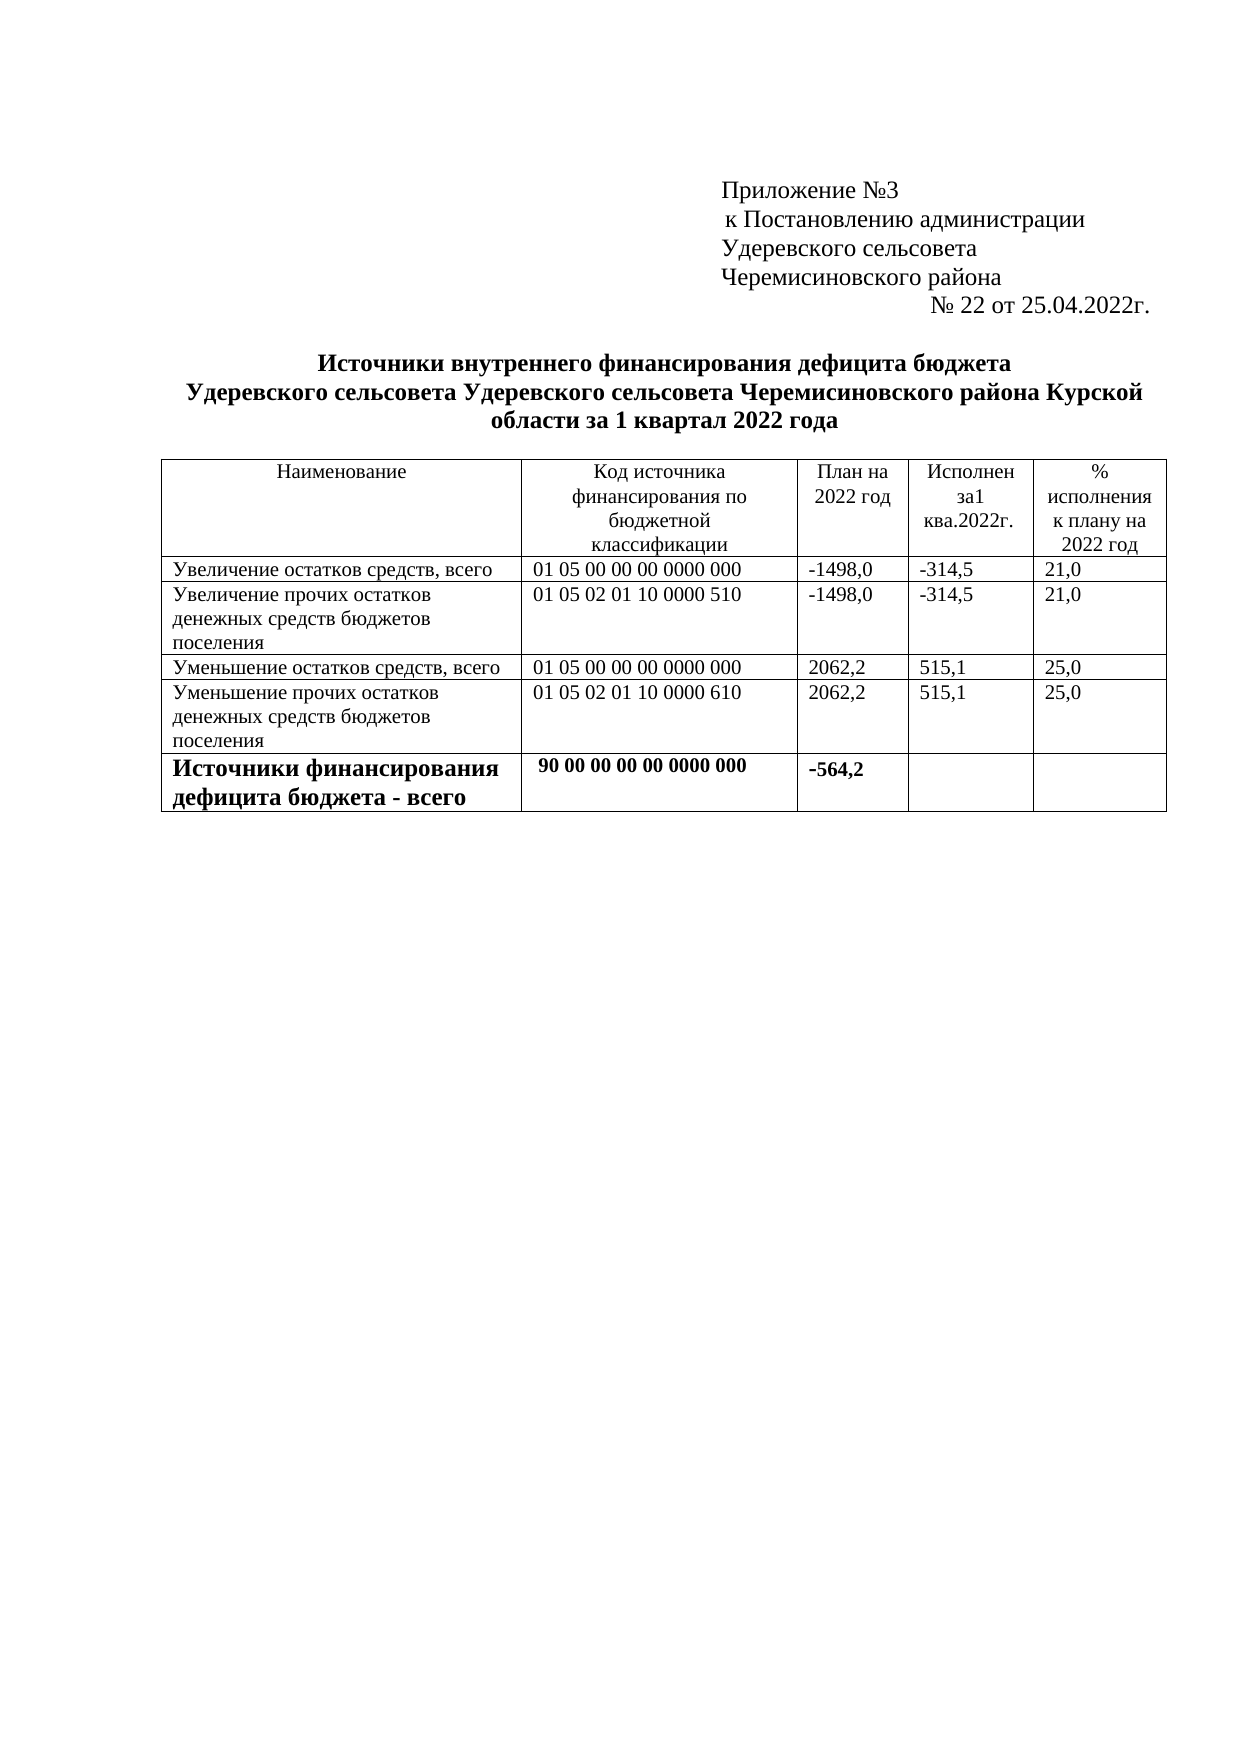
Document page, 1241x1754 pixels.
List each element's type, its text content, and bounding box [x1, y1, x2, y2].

text к Постановлению администрации [215, 204, 1152, 233]
table_cell Уменьшение остатков средств, всего [162, 655, 521, 679]
table_cell Источники финансирования дефицита бюджета - всего [162, 754, 521, 811]
table_cell 515,1 [909, 655, 1033, 679]
table_cell Увеличение прочих остатков денежных средств бюджетов поселения [162, 582, 521, 654]
table_header Код источника финансирования по бюджетной классификации [522, 460, 797, 556]
table_cell Увеличение остатков средств, всего [162, 557, 521, 581]
table_header План на 2022 год [798, 460, 908, 556]
table_cell 01 05 00 00 00 0000 000 [522, 557, 797, 581]
table_cell 2062,2 [798, 655, 908, 679]
table_cell 01 05 02 01 10 0000 510 [522, 582, 797, 654]
text Источники внутреннего финансирования дефицита бюджета [177, 348, 1152, 377]
table_cell 90 00 00 00 00 0000 000 [522, 754, 797, 811]
text № 22 от 25.04.2022г. [215, 291, 1150, 319]
table_header Наименование [162, 460, 521, 556]
text Удеревского сельсовета [215, 233, 1152, 262]
table_cell 21,0 [1034, 557, 1166, 581]
table_cell 01 05 02 01 10 0000 610 [522, 680, 797, 752]
table_cell 2062,2 [798, 680, 908, 752]
table_cell 515,1 [909, 680, 1033, 752]
table_cell Уменьшение прочих остатков денежных средств бюджетов поселения [162, 680, 521, 752]
table_cell -1498,0 [798, 557, 908, 581]
table_header % исполнения к плану на 2022 год [1034, 460, 1166, 556]
table_cell 25,0 [1034, 680, 1166, 752]
table_cell 01 05 00 00 00 0000 000 [522, 655, 797, 679]
table_cell [909, 754, 1033, 811]
text Удеревского сельсовета Удеревского сельсовета Черемисиновского района Курской области за 1 квартал 2022 года [177, 377, 1152, 434]
table_cell 25,0 [1034, 655, 1166, 679]
table_header Исполнен за1 ква.2022г. [909, 460, 1033, 556]
text Черемисиновского района [215, 262, 1152, 291]
table_cell -1498,0 [798, 582, 908, 654]
table_cell [1034, 754, 1166, 811]
text Приложение №3 [177, 176, 1152, 204]
table_cell -564,2 [798, 754, 908, 811]
table_cell -314,5 [909, 582, 1033, 654]
table_cell 21,0 [1034, 582, 1166, 654]
table_cell -314,5 [909, 557, 1033, 581]
